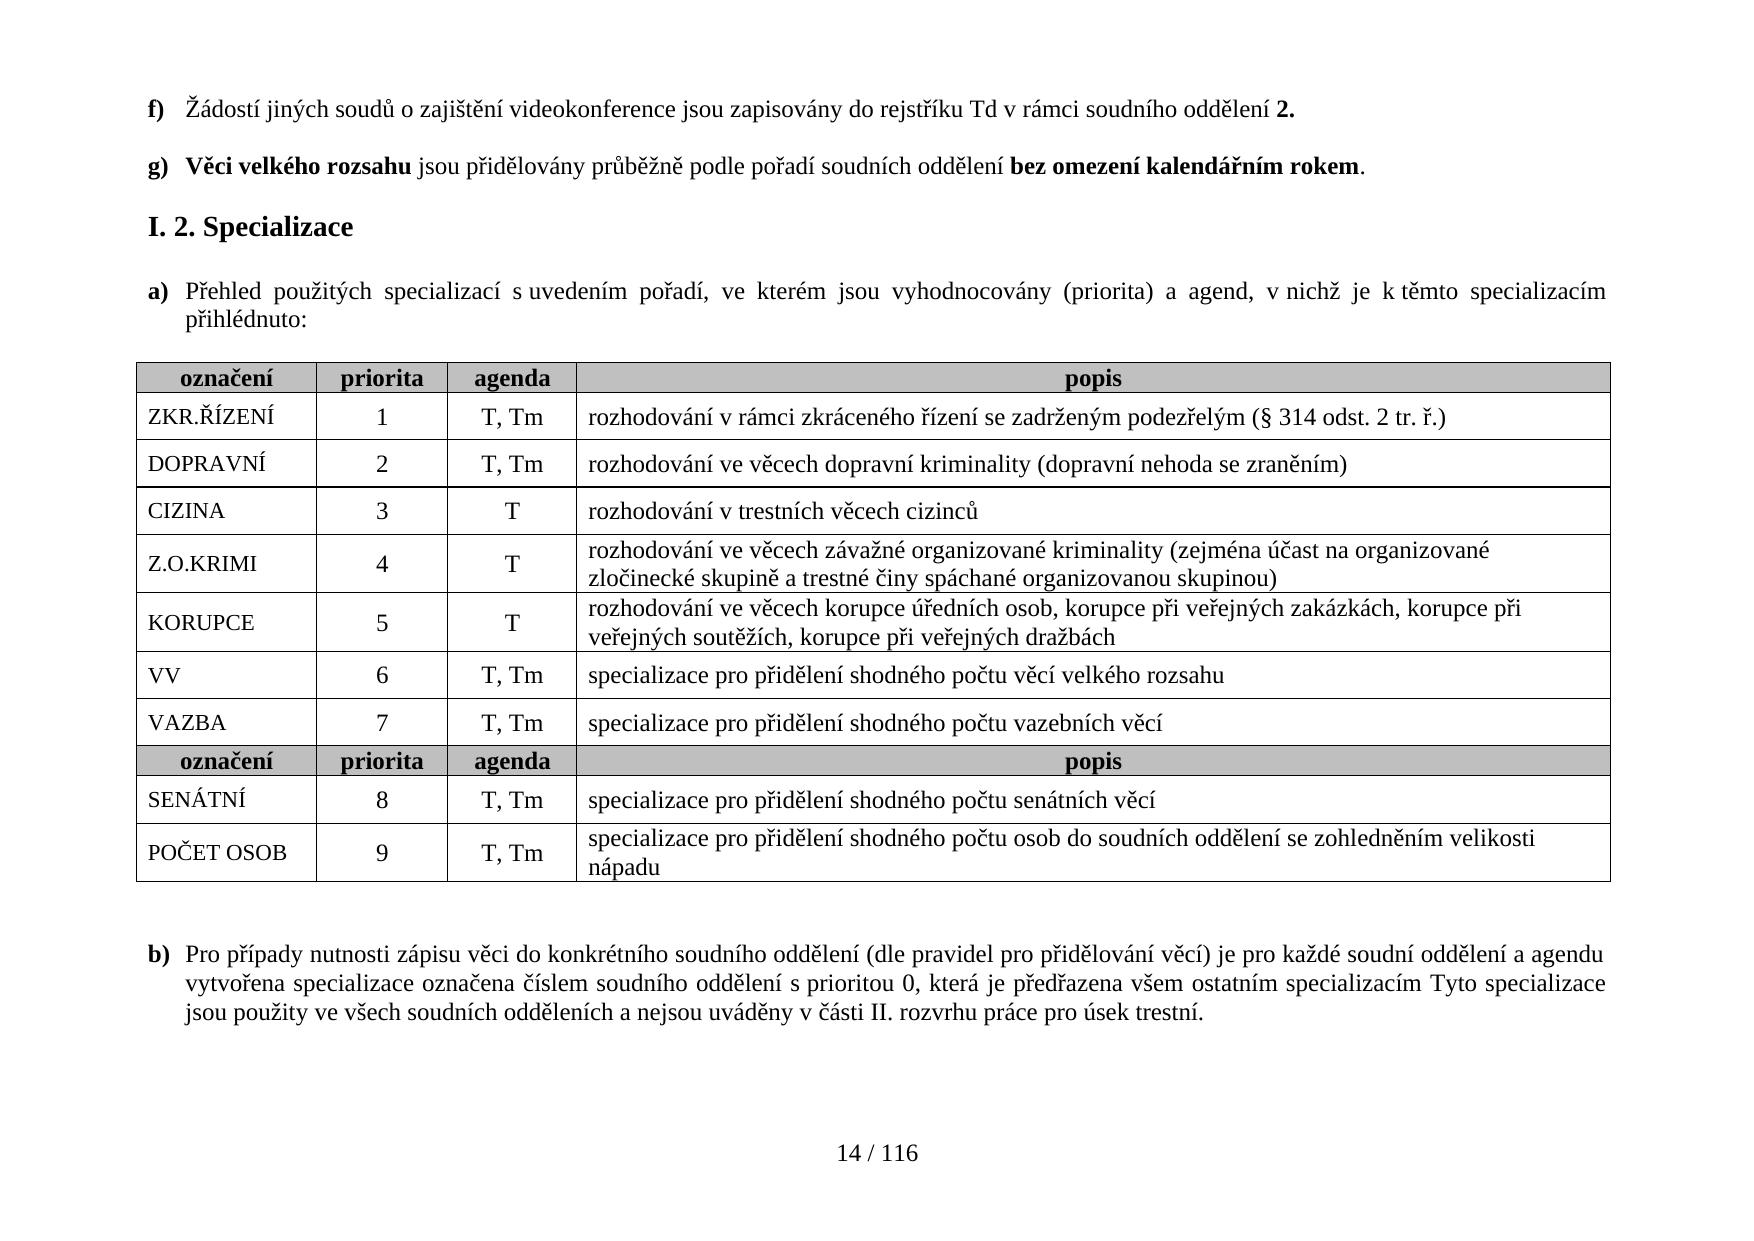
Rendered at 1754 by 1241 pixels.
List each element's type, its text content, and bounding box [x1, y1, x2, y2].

table_header priorita [317, 363, 447, 392]
table_cell specializace pro přidělení shodného počtu senátních věcí [577, 776, 1610, 822]
table_cell T, Tm [448, 776, 576, 822]
table_cell DOPRAVNÍ [137, 440, 316, 486]
table_cell CIZINA [137, 488, 316, 534]
table_cell 6 [317, 652, 447, 698]
list Žádostí jiných soudů o zajištění videokonference jsou zapisovány do rejstříku Td v rámci soudního oddělení 2. [148, 94, 1606, 122]
table_cell KORUPCE [137, 593, 316, 651]
list Věci velkého rozsahu jsou přidělovány průběžně podle pořadí soudních oddělení bez omezení kalendářním rokem. [148, 151, 1606, 180]
table_cell označení [137, 746, 316, 775]
table_cell 1 [317, 393, 447, 439]
text I. 2. Specializace [148, 209, 1606, 242]
table_cell T, Tm [448, 699, 576, 745]
table_cell 2 [317, 440, 447, 486]
table_cell specializace pro přidělení shodného počtu věcí velkého rozsahu [577, 652, 1610, 698]
table_cell 4 [317, 535, 447, 592]
table_cell rozhodování ve věcech dopravní kriminality (dopravní nehoda se zraněním) [577, 440, 1610, 486]
list Pro případy nutnosti zápisu věci do konkrétního soudního oddělení (dle pravidel pro přidělování věcí) je pro každé soudní oddělení a agendu vytvořena specializace označena číslem soudního oddělení s prioritou 0, která je předřazena všem ostatním specializacím Tyto specializace jsou použity ve všech soudních odděleních a nejsou uváděny v části II. rozvrhu práce pro úsek trestní. [148, 939, 1606, 1026]
table_cell SENÁTNÍ [137, 776, 316, 822]
table_cell T [448, 535, 576, 592]
table_header agenda [448, 363, 576, 392]
table_cell VAZBA [137, 699, 316, 745]
table_header označení [137, 363, 316, 392]
table_cell rozhodování ve věcech závažné organizované kriminality (zejména účast na organizované zločinecké skupině a trestné činy spáchané organizovanou skupinou) [577, 535, 1610, 592]
table_cell Z.O.KRIMI [137, 535, 316, 592]
table_cell 8 [317, 776, 447, 822]
table_cell 9 [317, 824, 447, 881]
table_cell POČET OSOB [137, 824, 316, 881]
table_cell T [448, 593, 576, 651]
table_cell 7 [317, 699, 447, 745]
table_cell rozhodování ve věcech korupce úředních osob, korupce při veřejných zakázkách, korupce při veřejných soutěžích, korupce při veřejných dražbách [577, 593, 1610, 651]
table_cell rozhodování v rámci zkráceného řízení se zadrženým podezřelým (§ 314 odst. 2 tr. ř.) [577, 393, 1610, 439]
table_cell agenda [448, 746, 576, 775]
table_cell 3 [317, 488, 447, 534]
table_cell VV [137, 652, 316, 698]
table_cell T, Tm [448, 440, 576, 486]
table_cell popis [577, 746, 1610, 775]
list Přehled použitých specializací s uvedením pořadí, ve kterém jsou vyhodnocovány (priorita) a agend, v nichž je k těmto specializacím přihlédnuto: [148, 276, 1606, 333]
table_header popis [577, 363, 1610, 392]
table_cell T [448, 488, 576, 534]
table_cell priorita [317, 746, 447, 775]
table_cell ZKR.ŘÍZENÍ [137, 393, 316, 439]
table_cell T, Tm [448, 652, 576, 698]
table_cell 5 [317, 593, 447, 651]
table_cell specializace pro přidělení shodného počtu osob do soudních oddělení se zohledněním velikosti nápadu [577, 824, 1610, 881]
table_cell specializace pro přidělení shodného počtu vazebních věcí [577, 699, 1610, 745]
table_cell T, Tm [448, 393, 576, 439]
table_cell rozhodování v trestních věcech cizinců [577, 488, 1610, 534]
table_cell T, Tm [448, 824, 576, 881]
